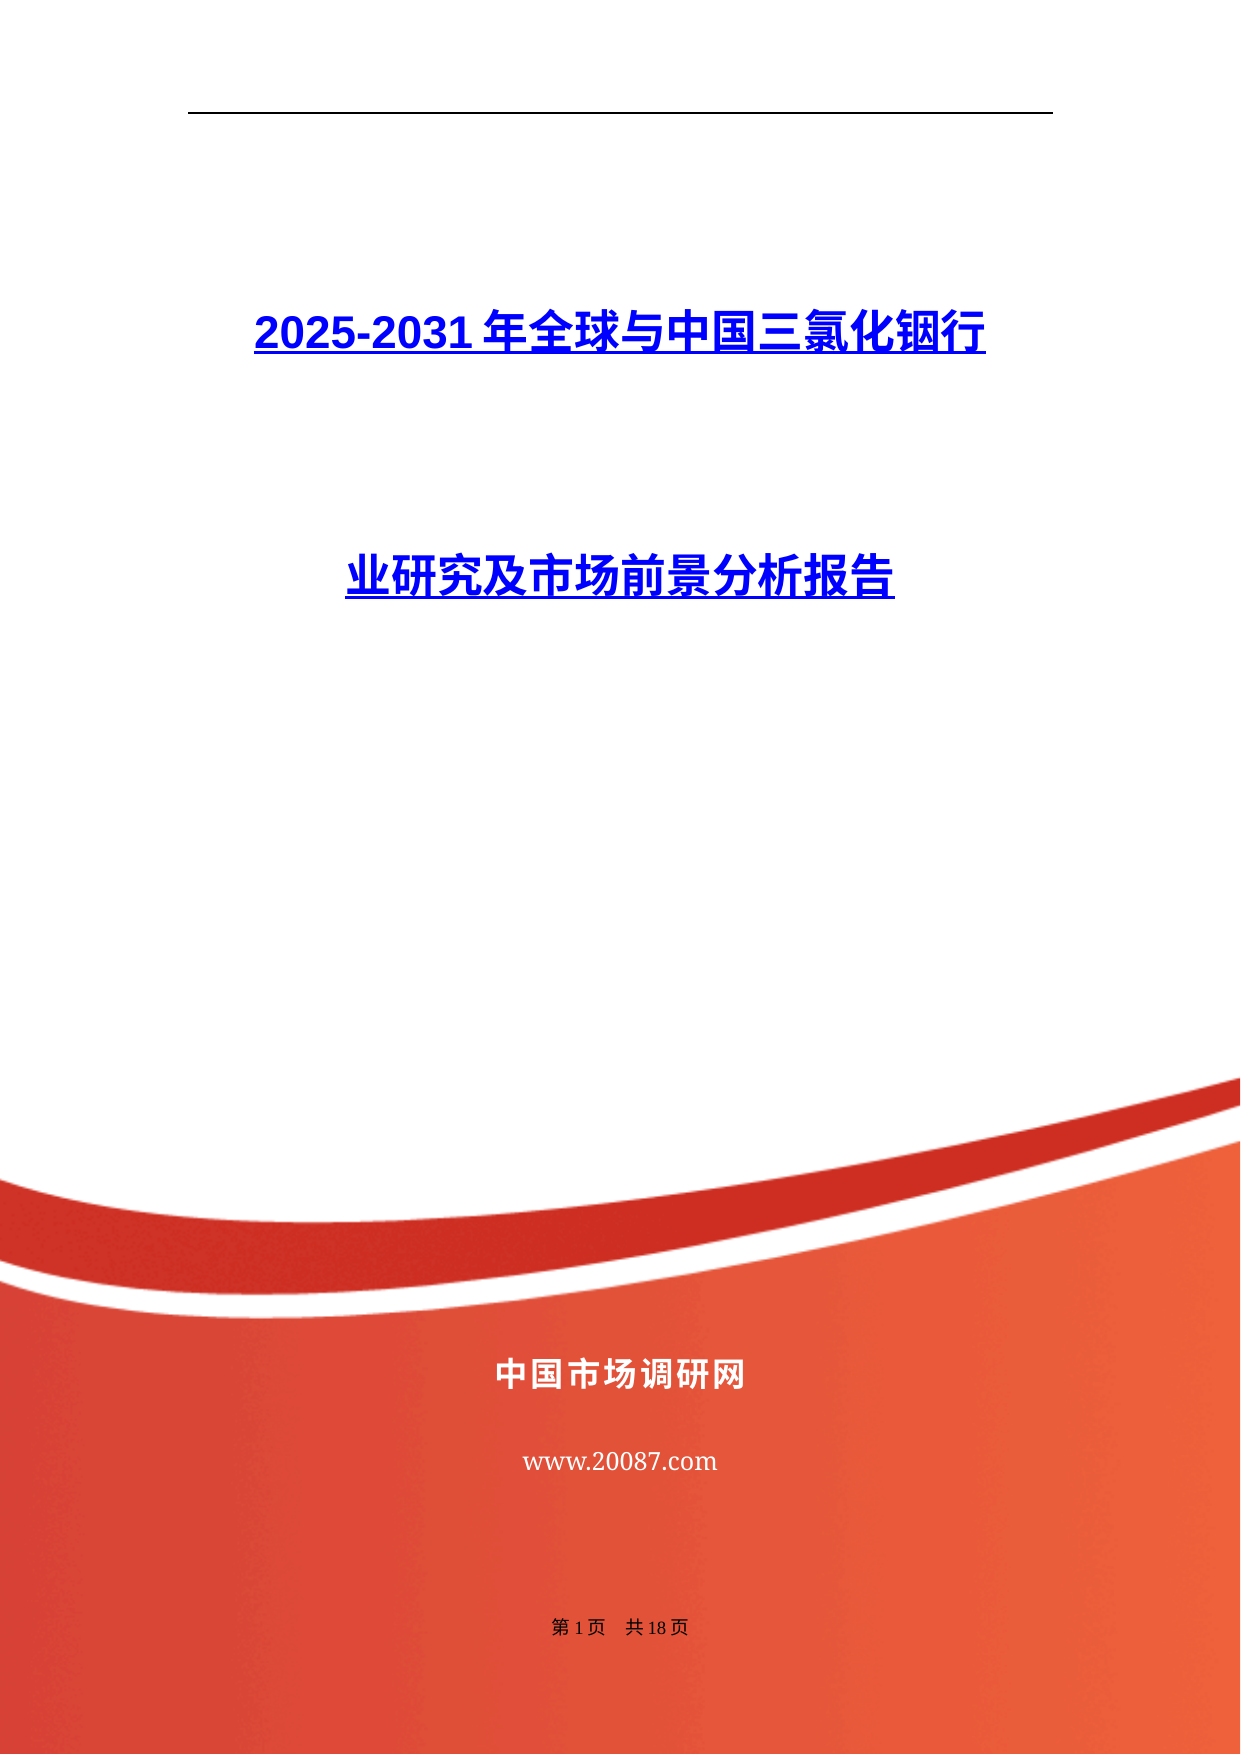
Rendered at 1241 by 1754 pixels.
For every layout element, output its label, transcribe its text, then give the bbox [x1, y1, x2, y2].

text www.20087.com [187, 1428, 1053, 1493]
table_header 2025-2031年全球与中国三氯化铟行业研究及市场前景分析报告 [188, 207, 1053, 773]
picture [0, 1006, 1241, 1754]
subtitle 中国市场调研网 [187, 1339, 1053, 1404]
